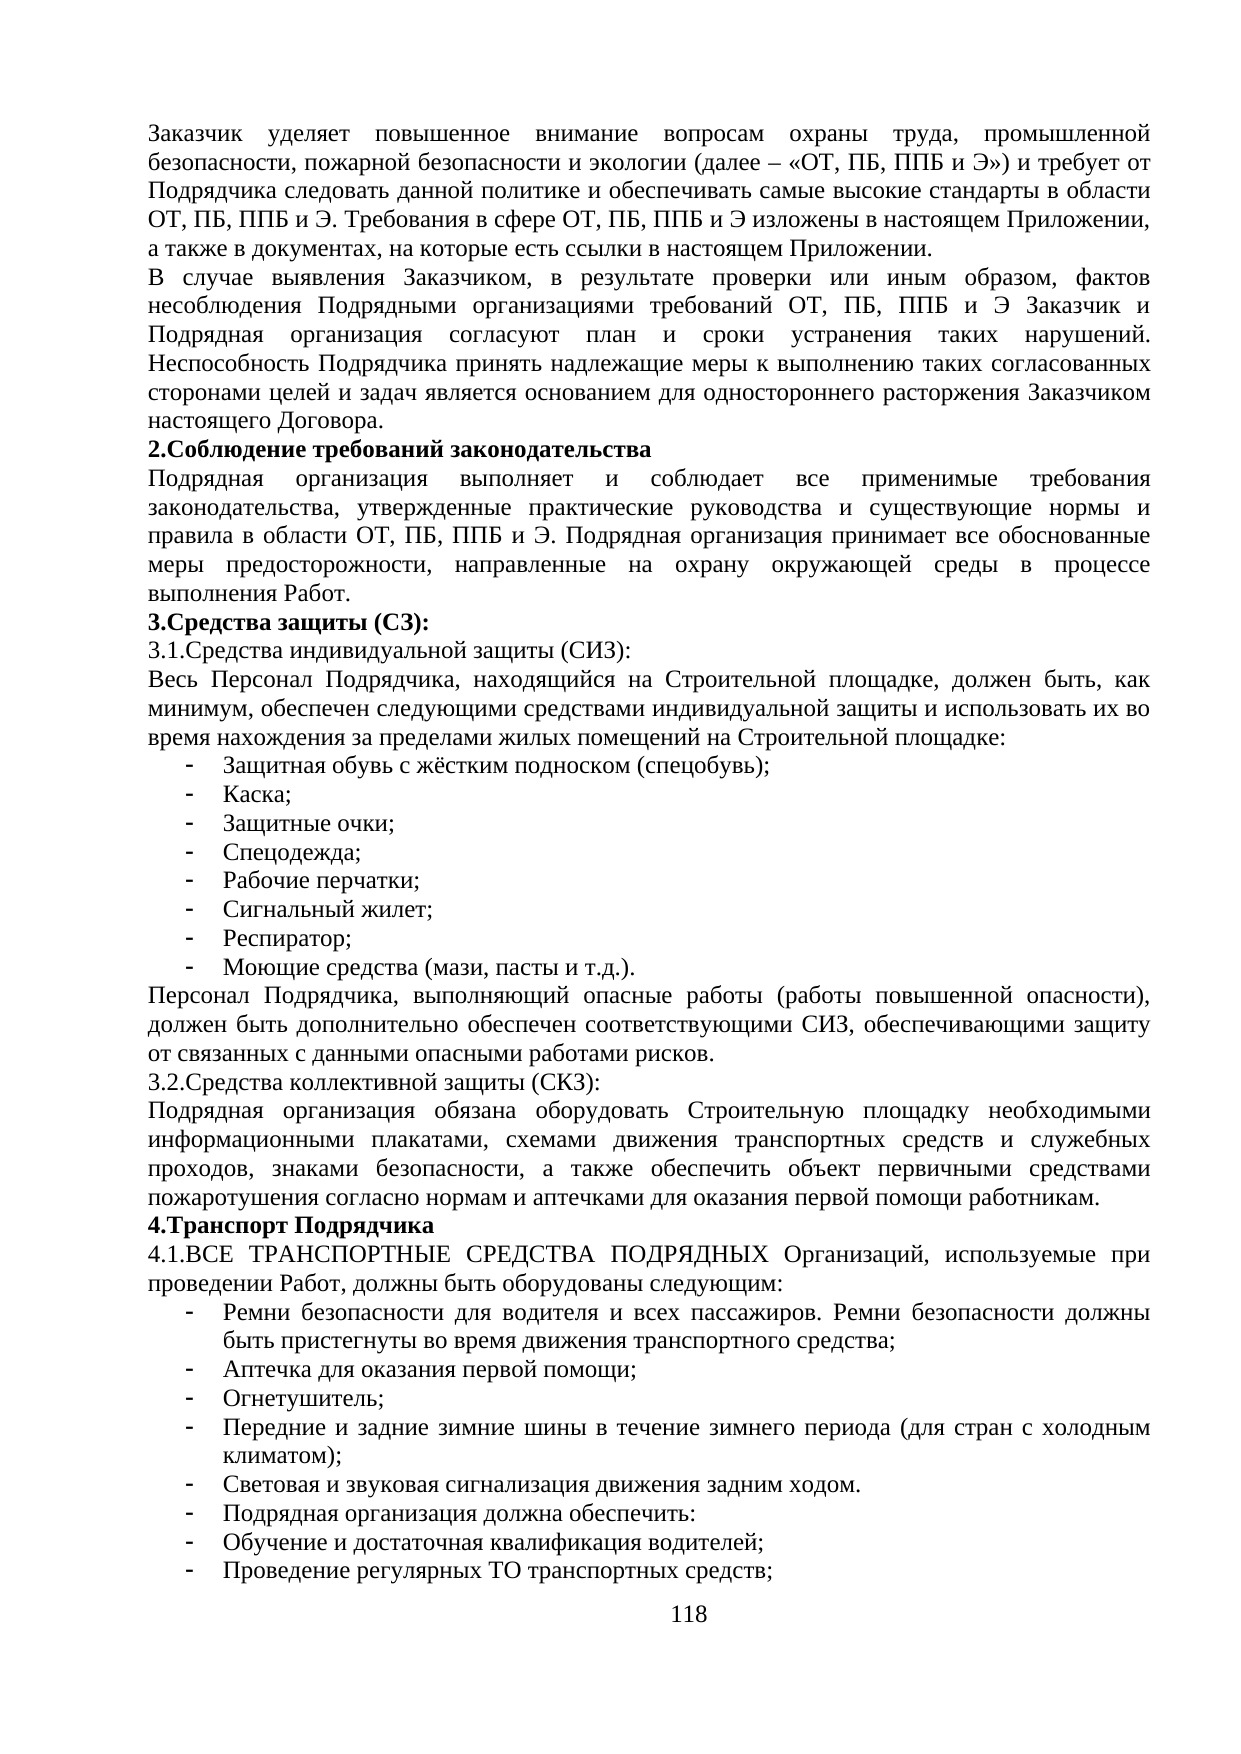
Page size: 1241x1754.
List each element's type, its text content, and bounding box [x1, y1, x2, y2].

text 3.2.Средства коллективной защиты (СКЗ): [148, 1067, 1152, 1096]
list Обучение и достаточная квалификация водителей; [185, 1527, 1152, 1556]
list Рабочие перчатки; [185, 866, 1152, 894]
text 4.1.ВСЕ ТРАНСПОРТНЫЕ СРЕДСТВА ПОДРЯДНЫХ Организаций, используемые при проведении Работ, должны быть оборудованы следующим: [148, 1239, 1152, 1297]
text Заказчик уделяет повышенное внимание вопросам охраны труда, промышленной безопасности, пожарной безопасности и экологии (далее – «ОТ, ПБ, ППБ и Э») и требует от Подрядчика следовать данной политике и обеспечивать самые высокие стандарты в области ОТ, ПБ, ППБ и Э. Требования в сфере ОТ, ПБ, ППБ и Э изложены в настоящем Приложении, а также в документах, на которые есть ссылки в настоящем Приложении. [148, 118, 1152, 262]
list Сигнальный жилет; [185, 894, 1152, 923]
text 3.1.Средства индивидуальной защиты (СИЗ): [148, 636, 1152, 664]
list Ремни безопасности для водителя и всех пассажиров. Ремни безопасности должны быть пристегнуты во время движения транспортного средства; [185, 1297, 1152, 1354]
text Весь Персонал Подрядчика, находящийся на Строительной площадке, должен быть, как минимум, обеспечен следующими средствами индивидуальной защиты и использовать их во время нахождения за пределами жилых помещений на Строительной площадке: [148, 664, 1152, 751]
list Моющие средства (мази, пасты и т.д.). [185, 952, 1152, 981]
text Персонал Подрядчика, выполняющий опасные работы (работы повышенной опасности), должен быть дополнительно обеспечен соответствующими СИЗ, обеспечивающими защиту от связанных с данными опасными работами рисков. [148, 981, 1152, 1067]
list Аптечка для оказания первой помощи; [185, 1354, 1152, 1383]
text 2.Соблюдение требований законодательства [148, 434, 1152, 463]
list Подрядная организация должна обеспечить: [185, 1498, 1152, 1527]
list Спецодежда; [185, 837, 1152, 866]
text 3.Средства защиты (СЗ): [148, 607, 1152, 636]
text В случае выявления Заказчиком, в результате проверки или иным образом, фактов несоблюдения Подрядными организациями требований ОТ, ПБ, ППБ и Э Заказчик и Подрядная организация согласуют план и сроки устранения таких нарушений. Неспособность Подрядчика принять надлежащие меры к выполнению таких согласованных сторонами целей и задач является основанием для одностороннего расторжения Заказчиком настоящего Договора. [148, 262, 1152, 434]
list Световая и звуковая сигнализация движения задним ходом. [185, 1469, 1152, 1498]
list Передние и задние зимние шины в течение зимнего периода (для стран с холодным климатом); [185, 1412, 1152, 1469]
list Респиратор; [185, 923, 1152, 952]
text Подрядная организация выполняет и соблюдает все применимые требования законодательства, утвержденные практические руководства и существующие нормы и правила в области ОТ, ПБ, ППБ и Э. Подрядная организация принимает все обоснованные меры предосторожности, направленные на охрану окружающей среды в процессе выполнения Работ. [148, 463, 1152, 607]
list Огнетушитель; [185, 1383, 1152, 1412]
text Подрядная организация обязана оборудовать Строительную площадку необходимыми информационными плакатами, схемами движения транспортных средств и служебных проходов, знаками безопасности, а также обеспечить объект первичными средствами пожаротушения согласно нормам и аптечками для оказания первой помощи работникам. [148, 1096, 1152, 1211]
list Каска; [185, 779, 1152, 808]
list Защитные очки; [185, 808, 1152, 837]
list Проведение регулярных ТО транспортных средств; [185, 1556, 1152, 1584]
list Защитная обувь с жёстким подноском (спецобувь); [185, 751, 1152, 779]
text 4.Транспорт Подрядчика [148, 1211, 1152, 1239]
